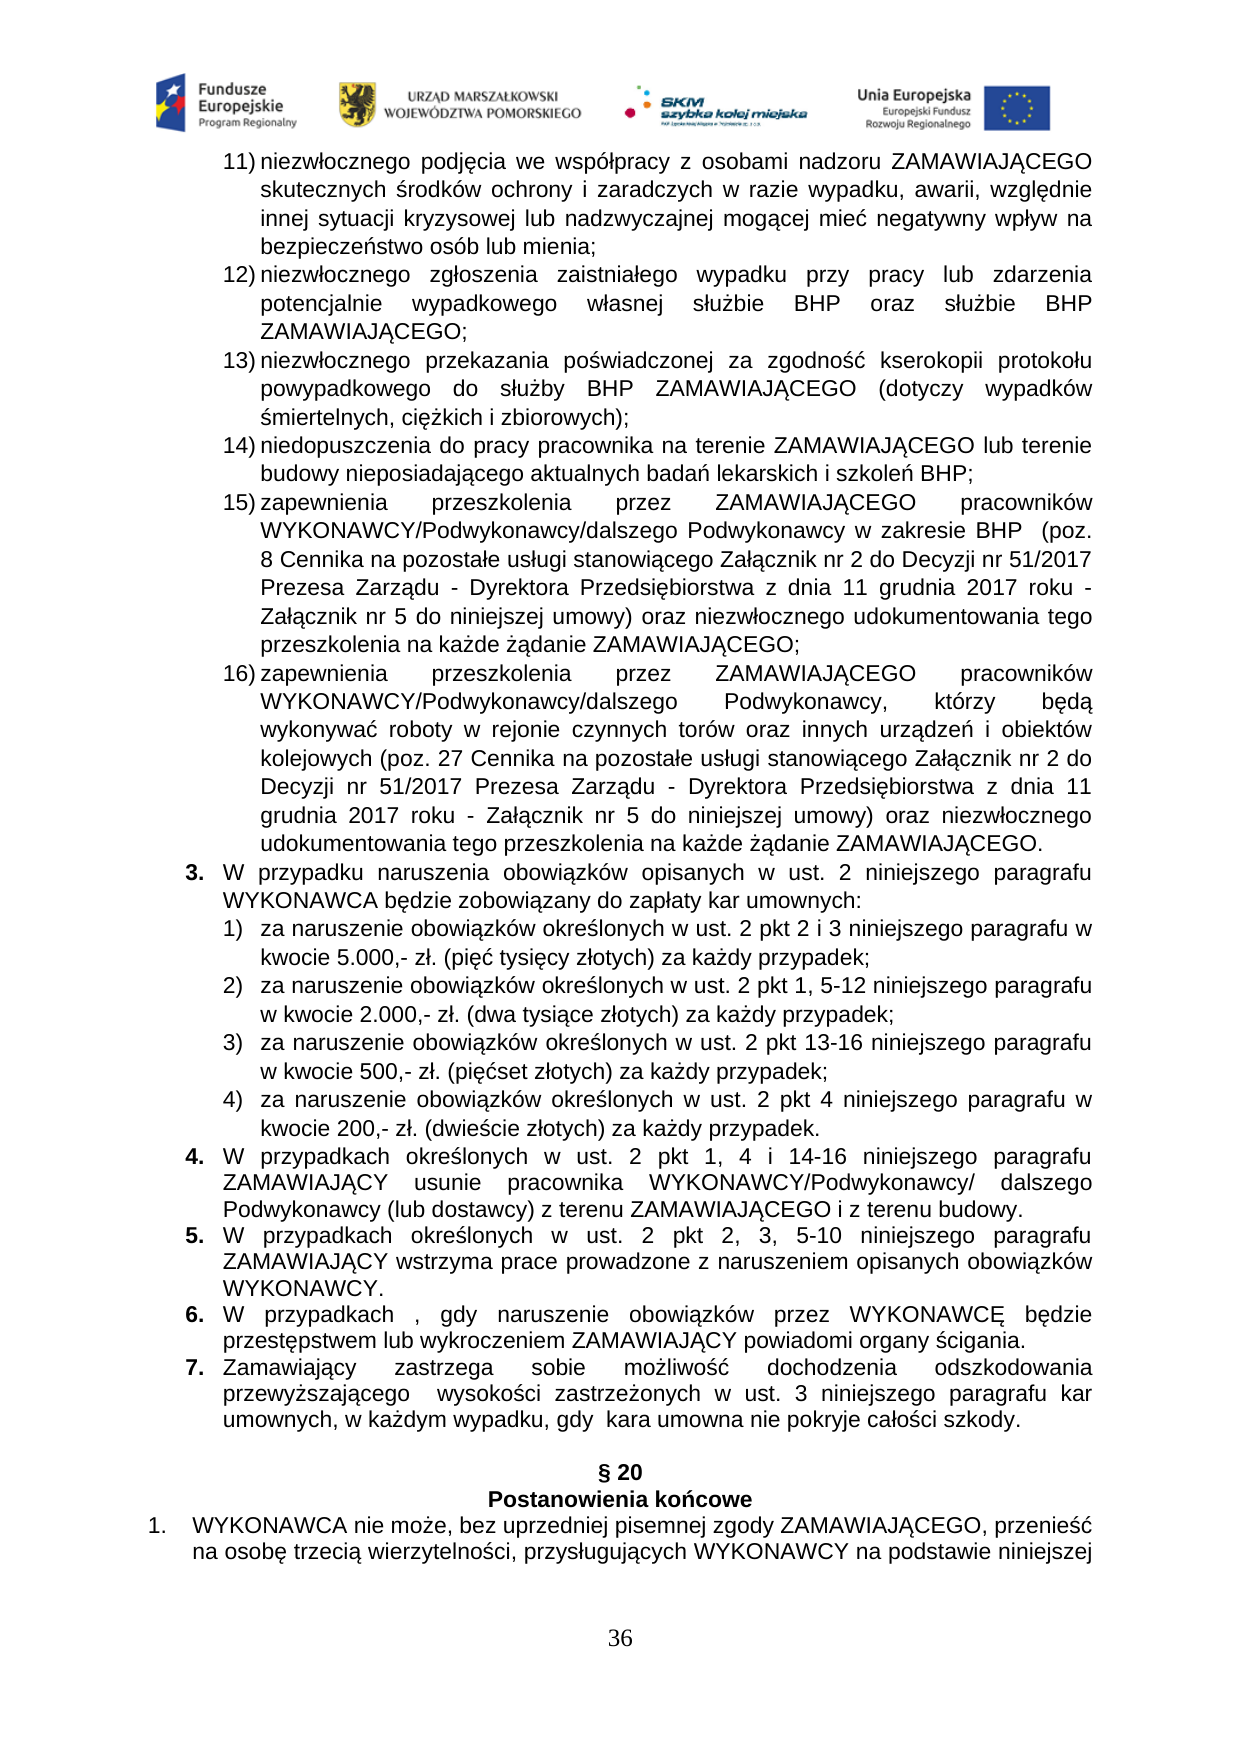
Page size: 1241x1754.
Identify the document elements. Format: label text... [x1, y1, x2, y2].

text Postanowienia końcowe [148, 1486, 1093, 1512]
text § 20 [148, 1459, 1093, 1486]
list niezwłocznego zgłoszenia zaistniałego wypadku przy pracy lub zdarzenia potencjalnie wypadkowego własnej służbie BHP oraz służbie BHP ZAMAWIAJĄCEGO; [223, 261, 1093, 344]
list W przypadkach określonych w ust. 2 pkt 1, 4 i 14-16 niniejszego paragrafu ZAMAWIAJĄCY usunie pracownika WYKONAWCY/Podwykonawcy/ dalszego Podwykonawcy (lub dostawcy) z terenu ZAMAWIAJĄCEGO i z terenu budowy. [185, 1143, 1093, 1222]
list zapewnienia przeszkolenia przez ZAMAWIAJĄCEGO pracowników WYKONAWCY/Podwykonawcy/dalszego Podwykonawcy w zakresie BHP (poz. 8 Cennika na pozostałe usługi stanowiącego Załącznik nr 2 do Decyzji nr 51/2017 Prezesa Zarządu - Dyrektora Przedsiębiorstwa z dnia 11 grudnia 2017 roku - Załącznik nr 5 do niniejszej umowy) oraz niezwłocznego udokumentowania tego przeszkolenia na każde żądanie ZAMAWIAJĄCEGO; [223, 489, 1093, 657]
list za naruszenie obowiązków określonych w ust. 2 pkt 2 i 3 niniejszego paragrafu w kwocie 5.000,- zł. (pięć tysięcy złotych) za każdy przypadek; [223, 915, 1093, 970]
list za naruszenie obowiązków określonych w ust. 2 pkt 13-16 niniejszego paragrafu w kwocie 500,- zł. (pięćset złotych) za każdy przypadek; [223, 1029, 1093, 1084]
list W przypadkach określonych w ust. 2 pkt 2, 3, 5-10 niniejszego paragrafu ZAMAWIAJĄCY wstrzyma prace prowadzone z naruszeniem opisanych obowiązków WYKONAWCY. [185, 1222, 1093, 1301]
list W przypadku naruszenia obowiązków opisanych w ust. 2 niniejszego paragrafu WYKONAWCA będzie zobowiązany do zapłaty kar umownych: [185, 858, 1093, 913]
list zapewnienia przeszkolenia przez ZAMAWIAJĄCEGO pracowników WYKONAWCY/Podwykonawcy/dalszego Podwykonawcy, którzy będą wykonywać roboty w rejonie czynnych torów oraz innych urządzeń i obiektów kolejowych (poz. 27 Cennika na pozostałe usługi stanowiącego Załącznik nr 2 do Decyzji nr 51/2017 Prezesa Zarządu - Dyrektora Przedsiębiorstwa z dnia 11 grudnia 2017 roku - Załącznik nr 5 do niniejszej umowy) oraz niezwłocznego udokumentowania tego przeszkolenia na każde żądanie ZAMAWIAJĄCEGO. [223, 659, 1093, 856]
list niedopuszczenia do pracy pracownika na terenie ZAMAWIAJĄCEGO lub terenie budowy nieposiadającego aktualnych badań lekarskich i szkoleń BHP; [223, 432, 1093, 487]
list niezwłocznego podjęcia we współpracy z osobami nadzoru ZAMAWIAJĄCEGO skutecznych środków ochrony i zaradczych w razie wypadku, awarii, względnie innej sytuacji kryzysowej lub nadzwyczajnej mogącej mieć negatywny wpływ na bezpieczeństwo osób lub mienia; [223, 148, 1093, 259]
list za naruszenie obowiązków określonych w ust. 2 pkt 1, 5-12 niniejszego paragrafu w kwocie 2.000,- zł. (dwa tysiące złotych) za każdy przypadek; [223, 972, 1093, 1027]
list Zamawiający zastrzega sobie możliwość dochodzenia odszkodowania przewyższającego wysokości zastrzeżonych w ust. 3 niniejszego paragrafu kar umownych, w każdym wypadku, gdy kara umowna nie pokryje całości szkody. [185, 1354, 1093, 1433]
picture [147, 73, 1063, 146]
list niezwłocznego przekazania poświadczonej za zgodność kserokopii protokołu powypadkowego do służby BHP ZAMAWIAJĄCEGO (dotyczy wypadków śmiertelnych, ciężkich i zbiorowych); [223, 347, 1093, 430]
list W przypadkach , gdy naruszenie obowiązków przez WYKONAWCĘ będzie przestępstwem lub wykroczeniem ZAMAWIAJĄCY powiadomi organy ścigania. [185, 1301, 1093, 1354]
list za naruszenie obowiązków określonych w ust. 2 pkt 4 niniejszego paragrafu w kwocie 200,- zł. (dwieście złotych) za każdy przypadek. [223, 1086, 1093, 1141]
